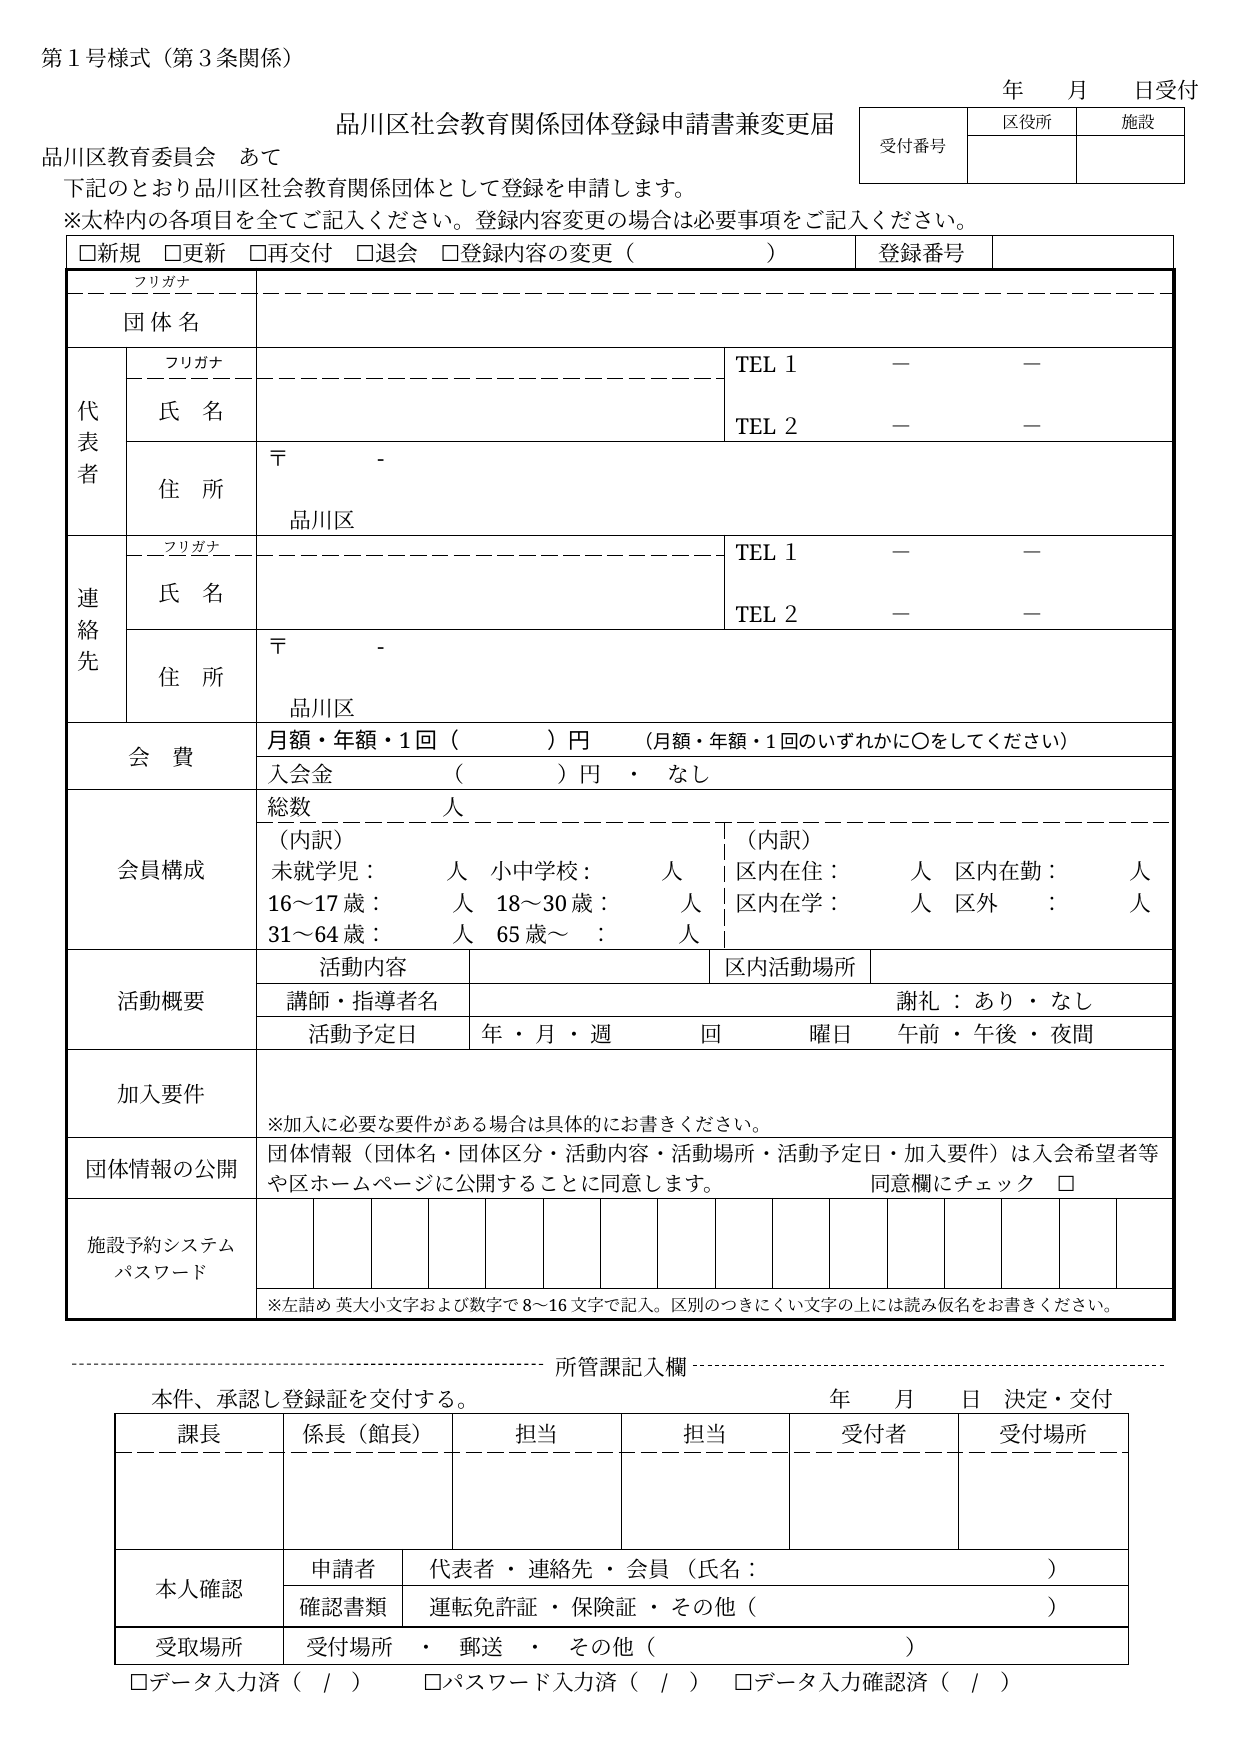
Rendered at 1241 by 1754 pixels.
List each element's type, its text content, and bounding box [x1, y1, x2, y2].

table_cell 住 所 [127, 630, 256, 722]
table_cell 住 所 [127, 442, 256, 534]
table_cell [257, 293, 1172, 347]
table_header 新規 更新 再交付 退会 登録内容の変更（ ） [67, 236, 855, 267]
table_cell [790, 1452, 958, 1549]
table_cell [284, 1452, 452, 1549]
table_cell 施設予約システム パスワード [68, 1199, 256, 1317]
table_cell [716, 1199, 772, 1288]
table_cell [257, 378, 724, 441]
table_cell [830, 1199, 887, 1288]
table_cell [453, 1452, 621, 1549]
table_cell [773, 1199, 829, 1288]
table_cell 〒 - 品川区 [257, 630, 1172, 722]
table_cell 入会金 （ ）円 ・ なし [257, 757, 1172, 789]
table_cell 〒 - 品川区 [257, 442, 1172, 534]
text ※太枠内の各項目を全てご記入ください。登録内容変更の場合は必要事項をご記入ください。 [41, 203, 1111, 235]
table_cell [257, 536, 724, 555]
table_cell 連 絡 先 [68, 536, 126, 722]
table_cell 申請者 [284, 1550, 402, 1585]
table_cell 謝礼 ： あり ・ なし [470, 984, 1172, 1016]
table_header 係長（館長） [284, 1414, 452, 1452]
table_header 受付場所 [959, 1414, 1128, 1452]
table_header [993, 236, 1173, 267]
table_cell 代 表 者 [68, 348, 126, 534]
text 年 月 日受付 [41, 73, 1199, 104]
table_cell 運転免許証 ・ 保険証 ・ その他（ ） [403, 1586, 1128, 1626]
table_cell 本人確認 [116, 1550, 283, 1626]
table_cell [871, 950, 1172, 982]
table_cell [257, 555, 724, 628]
table_cell フリガナ [127, 536, 256, 555]
text 品川区社会教育関係団体登録申請書兼変更届 [41, 104, 1111, 140]
table_header 課長 [116, 1414, 283, 1452]
table_header 区役所 [968, 108, 1076, 135]
table_cell 確認書類 [284, 1586, 402, 1626]
table_cell [622, 1452, 789, 1549]
table_cell （内訳） 未就学児： 人 小中学校 : 人 16～17歳： 人 18～30歳： 人 31～64歳： 人 65歳～ ： 人 [257, 822, 724, 949]
table_cell 加入要件 [68, 1050, 256, 1137]
table_cell 団体情報（団体名・団体区分・活動内容・活動場所・活動予定日・加入要件）は入会希望者等や区ホームページに公開することに同意します。 同意欄にチェック [257, 1138, 1172, 1198]
table_header 担当 [453, 1414, 621, 1452]
table_cell 月額・年額・1回（ ）円 （月額・年額・1回のいずれかに〇をしてください） [257, 723, 1172, 756]
text データ入力済（ / ） パスワード入力済（ / ） データ入力確認済（ / ） [41, 1665, 1199, 1697]
table_cell [257, 348, 724, 377]
table_cell [470, 950, 709, 982]
text 本件、承認し登録証を交付する。 年 月 日 決定・交付 [41, 1382, 1199, 1413]
table_cell TEL１ － － TEL２ － － [725, 536, 1172, 628]
table_cell （内訳） 区内在住： 人 区内在勤： 人 区内在学： 人 区外 ： 人 [724, 822, 1172, 949]
table_cell 総数 人 [257, 790, 1172, 822]
table_cell [116, 1452, 283, 1549]
table_cell [257, 1199, 313, 1288]
text 品川区教育委員会 あて [41, 140, 859, 172]
table_cell 活動内容 [257, 950, 469, 982]
table_header 受付番号 [860, 108, 967, 183]
table_cell 氏 名 [127, 555, 256, 628]
table_cell 団 体 名 [68, 293, 256, 347]
table_cell [1117, 1199, 1172, 1288]
table_header 担当 [622, 1414, 789, 1452]
table_cell [1002, 1199, 1059, 1288]
table_cell 氏 名 [127, 378, 256, 441]
table_cell [372, 1199, 428, 1288]
table_cell [959, 1452, 1128, 1549]
table_cell フリガナ [68, 271, 256, 293]
table_cell 会 費 [68, 723, 256, 789]
table_cell 受取場所 [116, 1628, 283, 1664]
table_cell [314, 1199, 371, 1288]
table_cell 受付場所 ・ 郵送 ・ その他（ ） [284, 1628, 1128, 1664]
table_cell [1060, 1199, 1116, 1288]
table_cell ※左詰め 英大小文字および数字で8～16文字で記入。区別のつきにくい文字の上には読み仮名をお書きください。 [257, 1289, 1172, 1317]
table_header 受付者 [790, 1414, 958, 1452]
table_cell [888, 1199, 944, 1288]
text 第１号様式（第３条関係） [41, 41, 1199, 73]
table_cell 代表者 ・ 連絡先 ・ 会員 （氏名： ） [403, 1550, 1128, 1585]
table_cell [658, 1199, 715, 1288]
table_cell [1077, 136, 1184, 183]
table_header 登録番号 [856, 236, 992, 267]
table_cell TEL１ － － TEL２ － － [725, 348, 1172, 441]
table_cell 会員構成 [68, 790, 256, 949]
table_cell [968, 136, 1076, 183]
table_cell 講師・指導者名 [257, 984, 469, 1016]
table_cell ※加入に必要な要件がある場合は具体的にお書きください。 [257, 1050, 1172, 1137]
text 下記のとおり品川区社会教育関係団体として登録を申請します。 [41, 172, 1111, 203]
table_cell 活動概要 [68, 950, 256, 1049]
table_cell [257, 271, 1172, 293]
table_cell [486, 1199, 543, 1288]
table_cell [601, 1199, 657, 1288]
table_cell [429, 1199, 485, 1288]
table_cell [544, 1199, 600, 1288]
table_cell 区内活動場所 [710, 950, 870, 982]
table_cell フリガナ [127, 348, 256, 377]
table_header 施設 [1077, 108, 1184, 135]
text 所管課記入欄 [41, 1350, 1199, 1382]
table_cell 年 ・ 月 ・ 週 回 曜日 午前 ・ 午後 ・ 夜間 [470, 1017, 1172, 1049]
table_cell [945, 1199, 1001, 1288]
table_cell 活動予定日 [257, 1017, 469, 1049]
table_cell 団体情報の公開 [68, 1138, 256, 1198]
